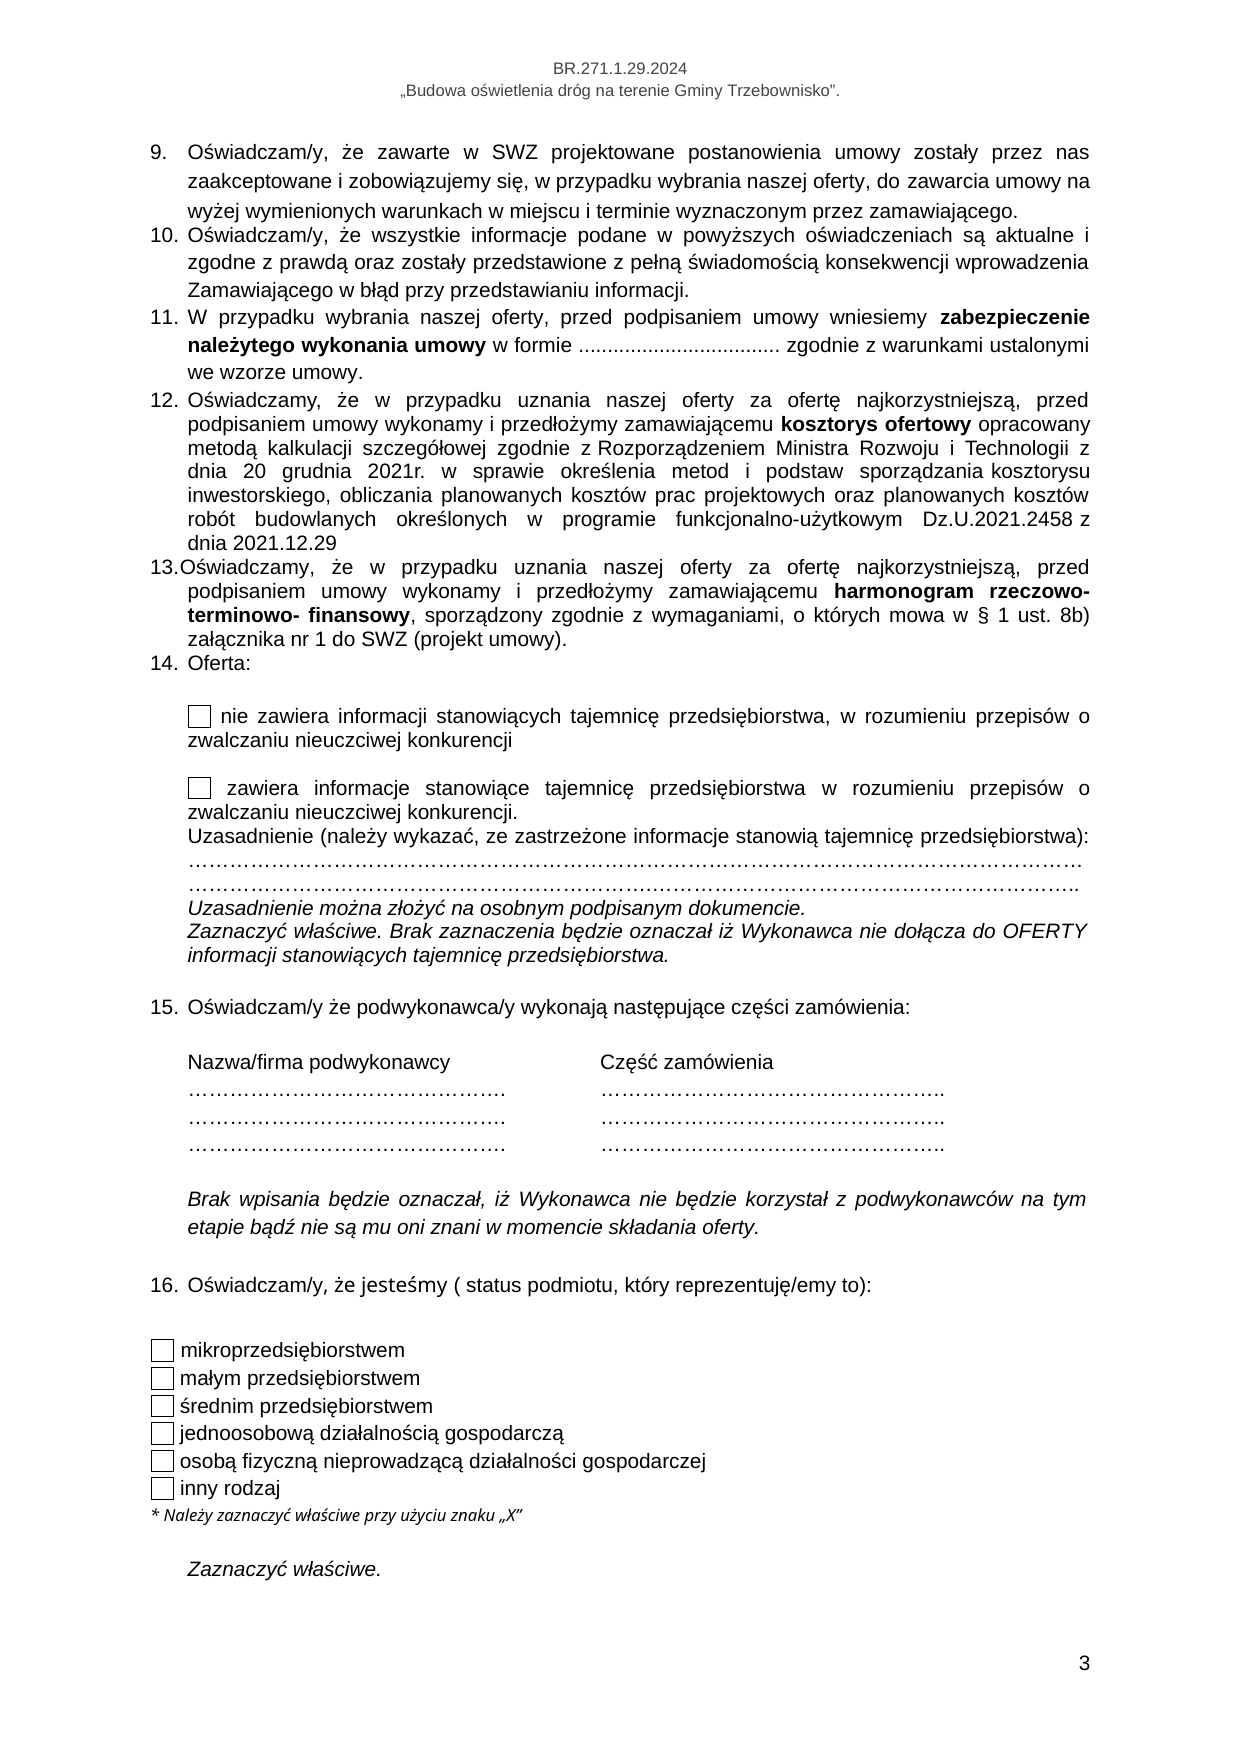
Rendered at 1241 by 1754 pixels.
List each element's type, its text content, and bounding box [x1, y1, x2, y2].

list Oferta: [150, 651, 1090, 675]
text średnim przedsiębiorstwem [150, 1394, 1090, 1418]
text małym przedsiębiorstwem [150, 1366, 1090, 1390]
text osobą fizyczną nieprowadzącą działalności gospodarczej [150, 1449, 1090, 1473]
text mikroprzedsiębiorstwem [150, 1338, 1090, 1362]
text ………………………………………. ………………………………………….. [187, 1077, 1090, 1101]
list W przypadku wybrania naszej oferty, przed podpisaniem umowy wniesiemy zabezpieczenie należytego wykonania umowy w formie ................................... zgodnie z warunkami ustalonymi we wzorze umowy. [150, 305, 1090, 384]
list Oświadczam/y, że wszystkie informacje podane w powyższych oświadczeniach są aktualne i zgodne z prawdą oraz zostały przedstawione z pełną świadomością konsekwencji wprowadzenia Zamawiającego w błąd przy przedstawianiu informacji. [150, 222, 1090, 301]
text inny rodzaj [150, 1476, 1090, 1500]
text Zaznaczyć właściwe. [187, 1557, 1090, 1581]
text Zaznaczyć właściwe. Brak zaznaczenia będzie oznaczał iż Wykonawca nie dołącza do OFERTY informacji stanowiących tajemnicę przedsiębiorstwa. [187, 919, 1090, 967]
list Oświadczam/y, że jesteśmy ( status podmiotu, który reprezentuję/emy to): [150, 1270, 1090, 1298]
text * Należy zaznaczyć właściwe przy użyciu znaku „X” [150, 1504, 1090, 1526]
list Oświadczamy, że w przypadku uznania naszej oferty za ofertę najkorzystniejszą, przed podpisaniem umowy wykonamy i przedłożymy zamawiającemu kosztorys ofertowy opracowany metodą kalkulacji szczegółowej zgodnie z Rozporządzeniem Ministra Rozwoju i Technologii z dnia 20 grudnia 2021r. w sprawie określenia metod i podstaw sporządzania kosztorysu inwestorskiego, obliczania planowanych kosztów prac projektowych oraz planowanych kosztów robót budowlanych określonych w programie funkcjonalno-użytkowym Dz.U.2021.2458 z dnia 2021.12.29 [150, 387, 1090, 555]
text ………………………………………. ………………………………………….. [187, 1105, 1090, 1129]
list Oświadczam/y, że zawarte w SWZ projektowane postanowienia umowy zostały przez nas zaakceptowane i zobowiązujemy się, w przypadku wybrania naszej oferty, do zawarcia umowy na wyżej wymienionych warunkach w miejscu i terminie wyznaczonym przez zamawiającego. [150, 135, 1090, 222]
text nie zawiera informacji stanowiących tajemnicę przedsiębiorstwa, w rozumieniu przepisów o zwalczaniu nieuczciwej konkurencji [187, 704, 1090, 752]
text Brak wpisania będzie oznaczał, iż Wykonawca nie będzie korzystał z podwykonawców na tym etapie bądź nie są mu oni znani w momencie składania oferty. [187, 1187, 1090, 1239]
list Oświadczamy, że w przypadku uznania naszej oferty za ofertę najkorzystniejszą, przed podpisaniem umowy wykonamy i przedłożymy zamawiającemu harmonogram rzeczowo-terminowo- finansowy, sporządzony zgodnie z wymaganiami, o których mowa w § 1 ust. 8b) załącznika nr 1 do SWZ (projekt umowy). [150, 555, 1090, 651]
text Uzasadnienie można złożyć na osobnym podpisanym dokumencie. [187, 895, 1090, 919]
list Oświadczam/y że podwykonawca/y wykonają następujące części zamówienia: [150, 995, 1090, 1019]
text Nazwa/firma podwykonawcy Część zamówienia [187, 1050, 1090, 1074]
text zawiera informacje stanowiące tajemnicę przedsiębiorstwa w rozumieniu przepisów o zwalczaniu nieuczciwej konkurencji. [187, 776, 1090, 823]
text jednoosobową działalnością gospodarczą [150, 1421, 1090, 1445]
text Uzasadnienie (należy wykazać, ze zastrzeżone informacje stanowią tajemnicę przedsiębiorstwa): …………………………………………………………………………………………………………………………………………………………………………….…………………………………………………….. [187, 823, 1090, 895]
text ………………………………………. ………………………………………….. [187, 1132, 1090, 1156]
